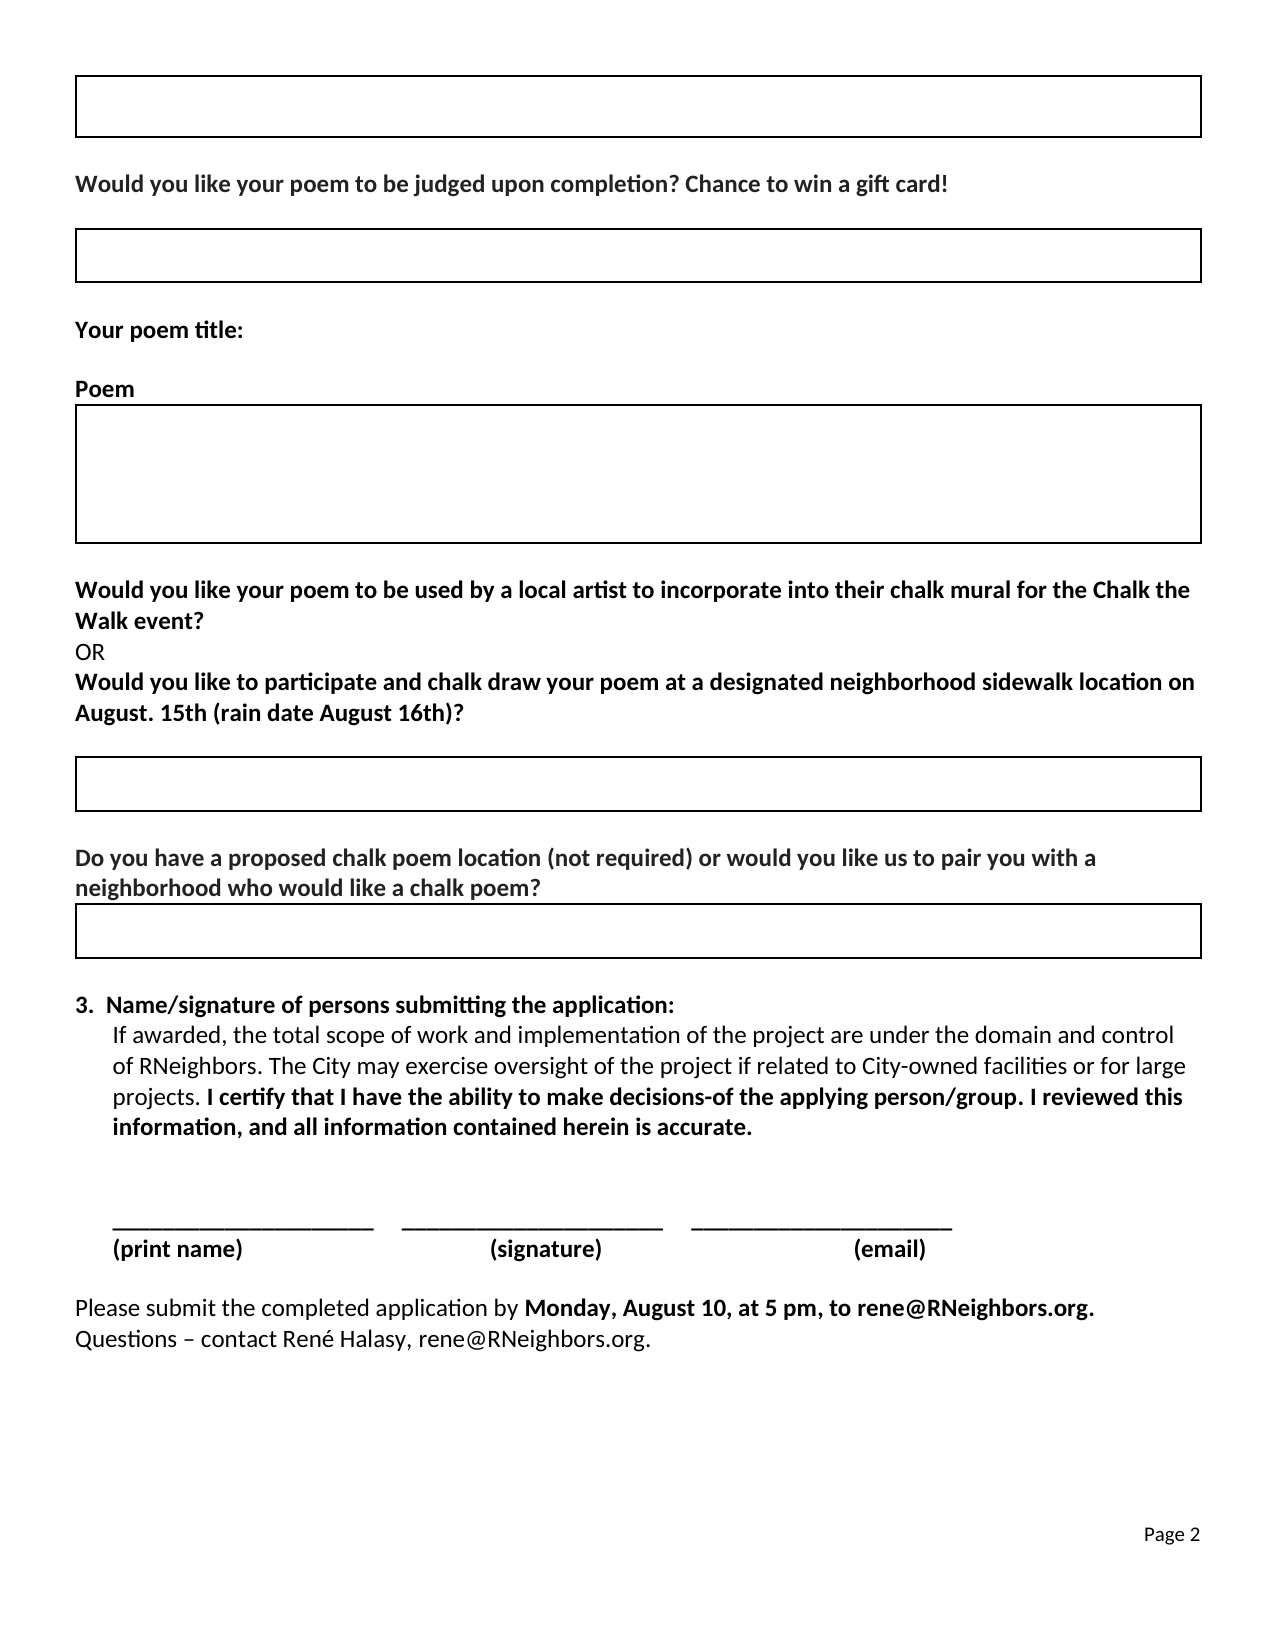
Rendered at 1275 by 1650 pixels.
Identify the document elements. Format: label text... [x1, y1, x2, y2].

table_header [77, 758, 1200, 809]
table_header [77, 230, 1200, 281]
text Please submit the completed application by Monday, August 10, at 5 pm, to rene@RNeighbors.org. Questions – contact René Halasy, rene@RNeighbors.org. [75, 1293, 1200, 1354]
text Poem [75, 373, 1200, 404]
table_header [77, 406, 1200, 542]
text Would you like your poem to be judged upon completion? Chance to win a gift card! [75, 168, 1200, 228]
table_header [77, 905, 1200, 957]
text OR Would you like to participate and chalk draw your poem at a designated neighborhood sidewalk location on August. 15th (rain date August 16th)? [75, 636, 1200, 756]
text Your poem title: [75, 283, 1200, 373]
text Would you like your poem to be used by a local artist to incorporate into their chalk mural for the Chalk the Walk event? [75, 544, 1200, 636]
text _____________________ _____________________ _____________________ [112, 1203, 1200, 1233]
table_header [77, 77, 1200, 136]
text (print name) (signature) (email) [112, 1233, 1200, 1293]
text 3. Name/signature of persons submitting the application: [75, 989, 1200, 1020]
text Do you have a proposed chalk poem location (not required) or would you like us to pair you with a neighborhood who would like a chalk poem? [75, 812, 1200, 903]
text If awarded, the total scope of work and implementation of the project are under the domain and control of RNeighbors. The City may exercise oversight of the project if related to City-owned facilities or for large projects. I certify that I have the ability to make decisions-of the applying person/group. I reviewed this information, and all information contained herein is accurate. [112, 1020, 1200, 1142]
